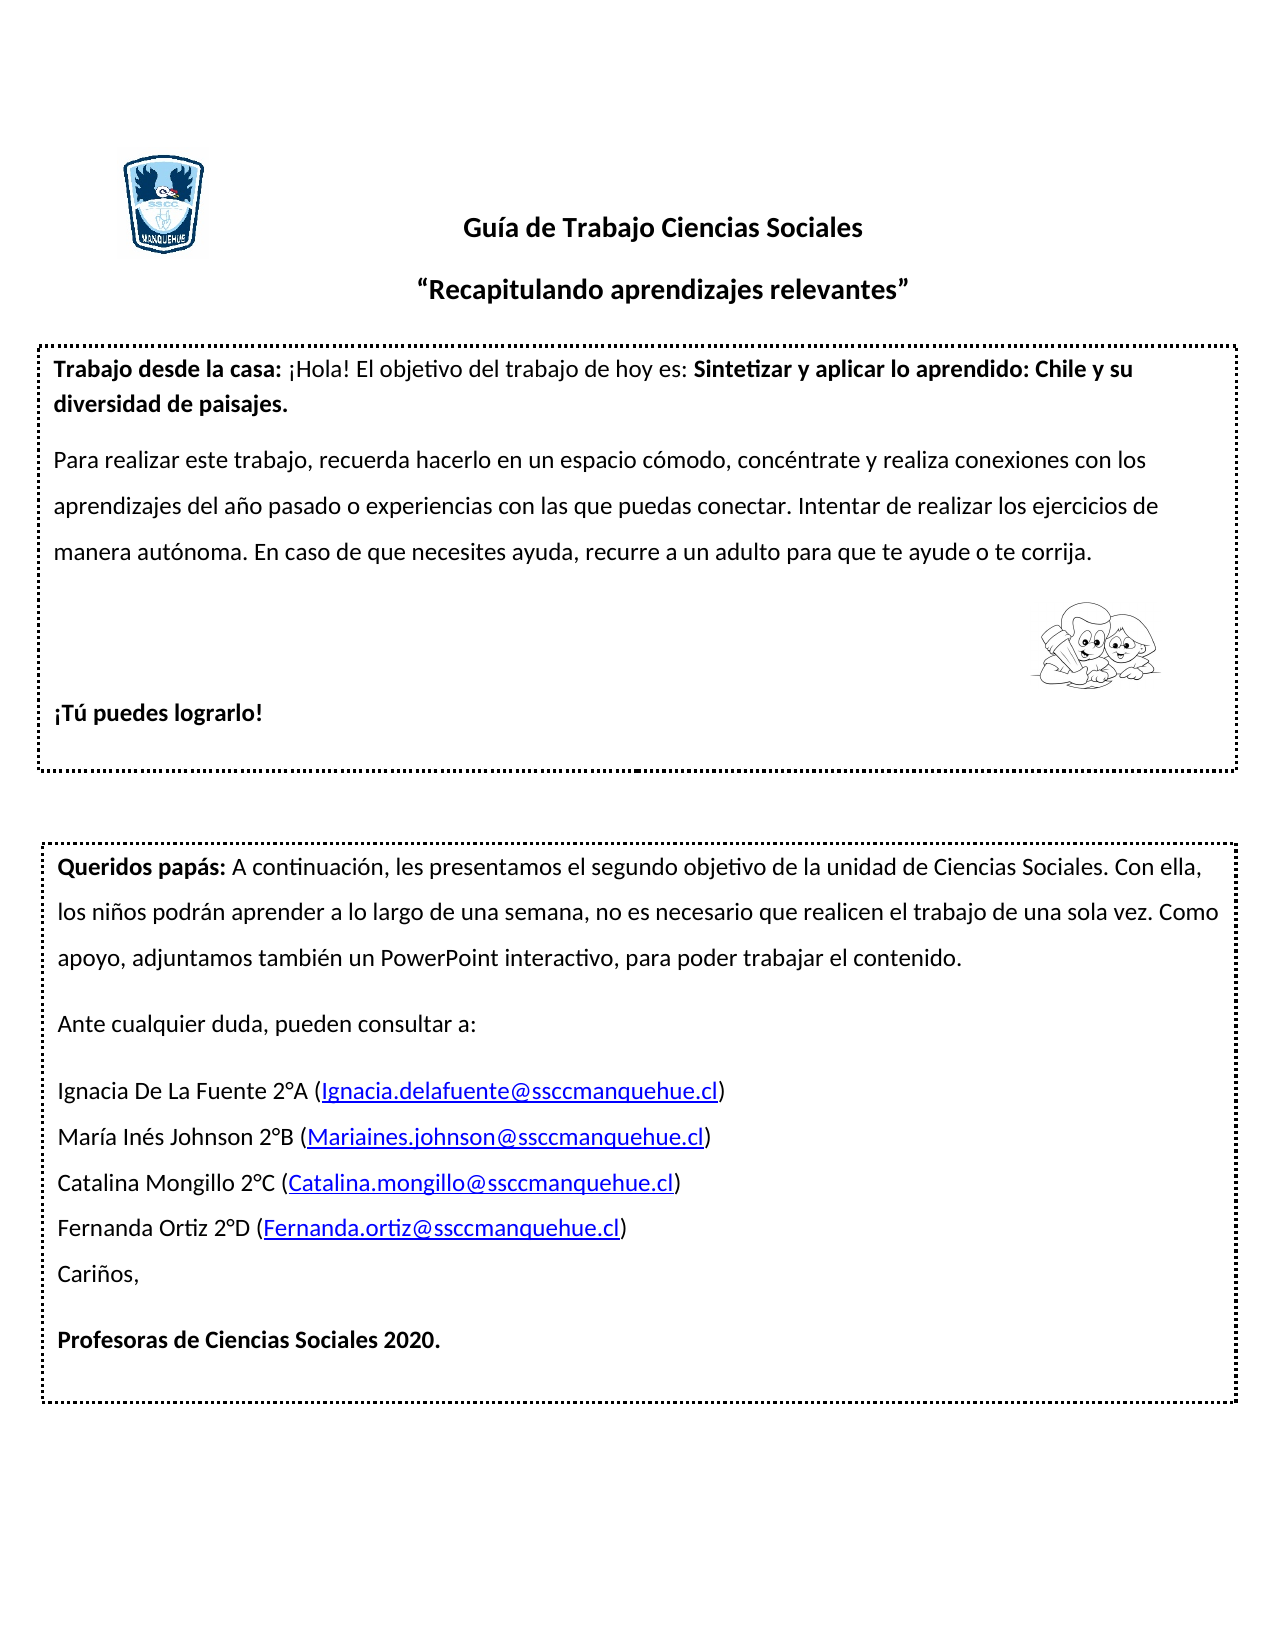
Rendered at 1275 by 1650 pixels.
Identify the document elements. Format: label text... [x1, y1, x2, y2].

picture [115, 147, 210, 257]
picture [1030, 602, 1162, 689]
text Guía de Trabajo Ciencias Sociales [210, 209, 1098, 245]
text “Recapitulando aprendizajes relevantes” [177, 271, 1098, 307]
